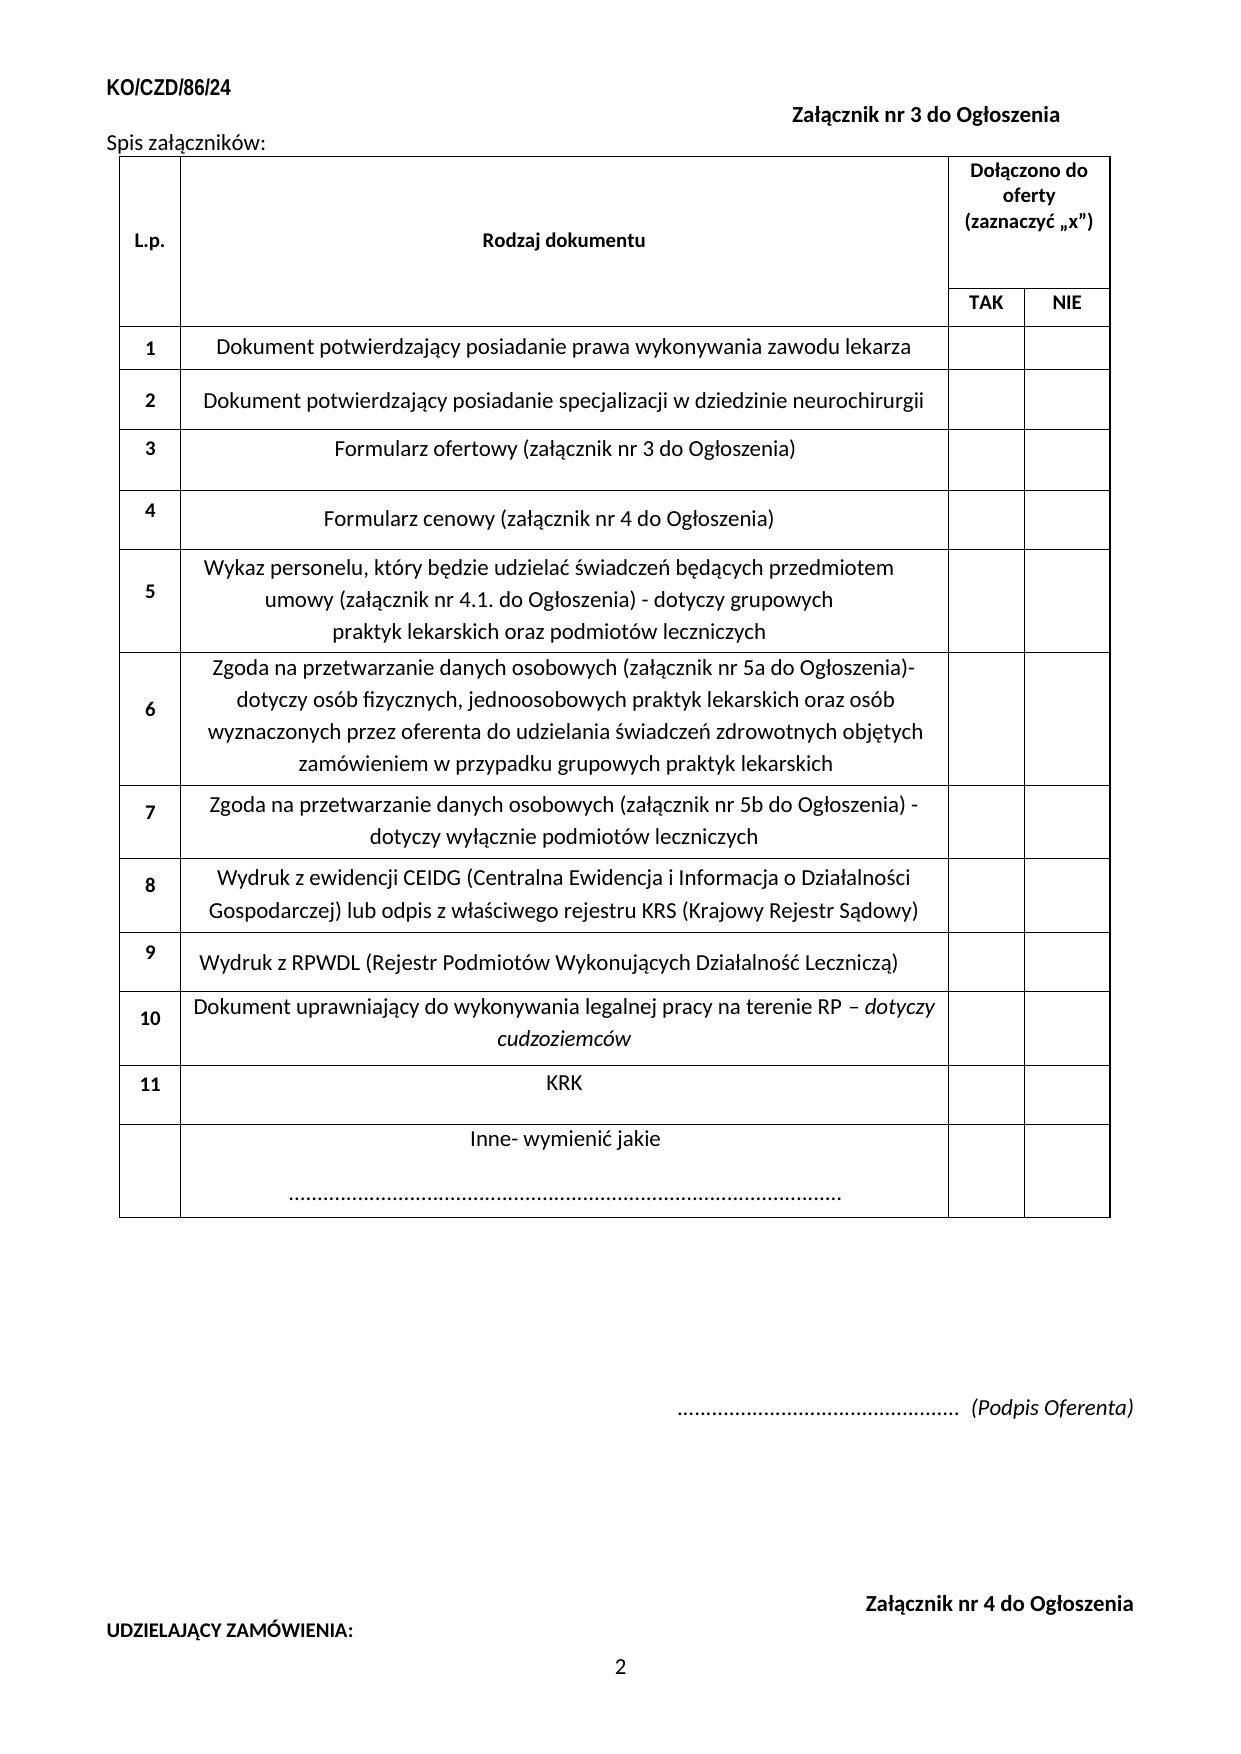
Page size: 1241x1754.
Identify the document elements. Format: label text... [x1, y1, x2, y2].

table_cell 2 [120, 370, 180, 429]
table_cell NIE [1025, 289, 1109, 326]
table_cell 7 [120, 786, 180, 858]
table_cell [120, 1125, 180, 1217]
table_cell [949, 786, 1024, 858]
table_cell [949, 430, 1024, 490]
table_cell TAK [949, 289, 1024, 326]
table_cell Formularz ofertowy (załącznik nr 3 do Ogłoszenia) [181, 430, 948, 490]
table_cell 6 [120, 653, 180, 785]
table_cell [949, 653, 1024, 785]
table_cell [1025, 550, 1109, 652]
text ................................................. (Podpis Oferenta) [106, 1393, 1134, 1421]
table_cell Dokument potwierdzający posiadanie prawa wykonywania zawodu lekarza [181, 327, 948, 369]
table_cell [1025, 327, 1109, 369]
table_cell [1025, 859, 1109, 932]
table_cell KRK [181, 1066, 948, 1123]
table_cell 3 [120, 430, 180, 490]
table_cell 4 [120, 491, 180, 549]
table_cell [1025, 370, 1109, 429]
table_cell [949, 859, 1024, 932]
table_cell [949, 992, 1024, 1064]
table_cell [1025, 786, 1109, 858]
table_cell [1025, 992, 1109, 1064]
text Załącznik nr 4 do Ogłoszenia [106, 1589, 1134, 1617]
table_cell Formularz cenowy (załącznik nr 4 do Ogłoszenia) [181, 491, 948, 549]
table_cell [1025, 430, 1109, 490]
table_cell Dokument uprawniający do wykonywania legalnej pracy na terenie RP – dotyczy cudzoziemców [181, 992, 948, 1064]
table_cell Inne- wymienić jakie ................................................................................................ [181, 1125, 948, 1217]
text Spis załączników: [106, 128, 1134, 156]
table_cell [949, 491, 1024, 549]
table_cell Wydruk z ewidencji CEIDG (Centralna Ewidencja i Informacja o Działalności Gospodarczej) lub odpis z właściwego rejestru KRS (Krajowy Rejestr Sądowy) [181, 859, 948, 932]
table_header L.p. [120, 157, 180, 326]
table_cell 1 [120, 327, 180, 369]
table_cell [1025, 933, 1109, 991]
table_header Dołączono do oferty (zaznaczyć „x”) [949, 157, 1109, 288]
table_header Rodzaj dokumentu [181, 157, 948, 326]
table_cell [949, 1125, 1024, 1217]
table_cell 5 [120, 550, 180, 652]
table_cell [1025, 653, 1109, 785]
table_cell [1025, 491, 1109, 549]
table_cell 9 [120, 933, 180, 991]
table_cell [949, 1066, 1024, 1123]
table_cell [949, 933, 1024, 991]
table_cell Wydruk z RPWDL (Rejestr Podmiotów Wykonujących Działalność Leczniczą) [181, 933, 948, 991]
text Udzielający ZamówieniA: [106, 1617, 1134, 1642]
text Załącznik nr 3 do Ogłoszenia [768, 100, 1134, 128]
table_cell 11 [120, 1066, 180, 1123]
table_cell Zgoda na przetwarzanie danych osobowych (załącznik nr 5a do Ogłoszenia)- dotyczy osób fizycznych, jednoosobowych praktyk lekarskich oraz osób wyznaczonych przez oferenta do udzielania świadczeń zdrowotnych objętych zamówieniem w przypadku grupowych praktyk lekarskich [181, 653, 948, 785]
table_cell Wykaz personelu, który będzie udzielać świadczeń będących przedmiotem umowy (załącznik nr 4.1. do Ogłoszenia) - dotyczy grupowych praktyk lekarskich oraz podmiotów leczniczych [181, 550, 948, 652]
table_cell [1025, 1125, 1109, 1217]
table_cell Dokument potwierdzający posiadanie specjalizacji w dziedzinie neurochirurgii [181, 370, 948, 429]
table_cell [949, 370, 1024, 429]
table_cell Zgoda na przetwarzanie danych osobowych (załącznik nr 5b do Ogłoszenia) - dotyczy wyłącznie podmiotów leczniczych [181, 786, 948, 858]
table_cell [949, 327, 1024, 369]
table_cell 10 [120, 992, 180, 1064]
table_cell 8 [120, 859, 180, 932]
table_cell [1025, 1066, 1109, 1123]
table_cell [949, 550, 1024, 652]
